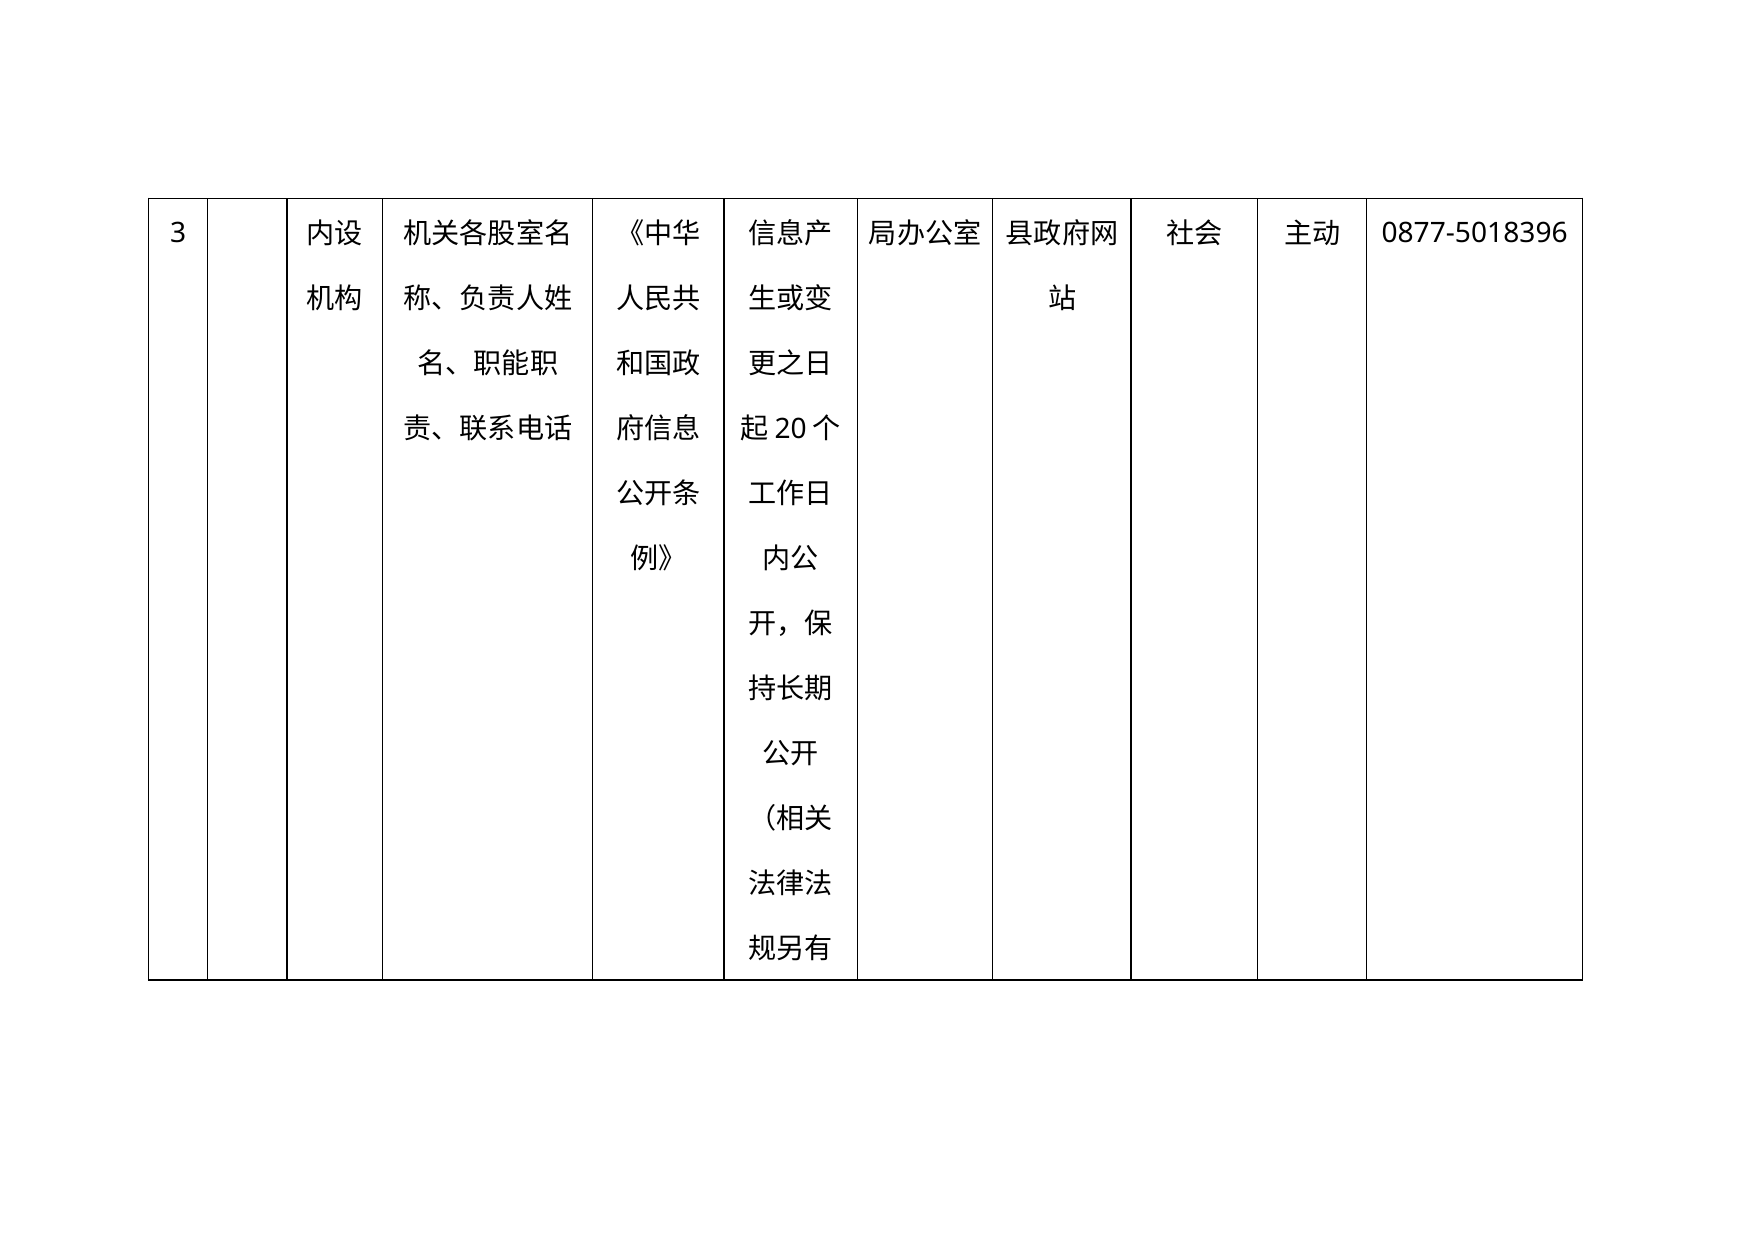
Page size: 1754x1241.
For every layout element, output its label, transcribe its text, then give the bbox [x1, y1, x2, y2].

table_cell 局办公室 [858, 199, 992, 979]
table_cell 主动 [1258, 199, 1366, 979]
table_cell 内设机构 [288, 199, 382, 979]
table_cell 县政府网站 [993, 199, 1130, 979]
table_cell 3 [149, 199, 207, 979]
table_cell 《中华人民共和国政府信息公开条例》 [593, 199, 723, 979]
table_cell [725, 199, 857, 979]
table_cell 0877-5018396 [1367, 199, 1582, 979]
table_cell 社会 [1132, 199, 1257, 979]
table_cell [383, 199, 592, 979]
